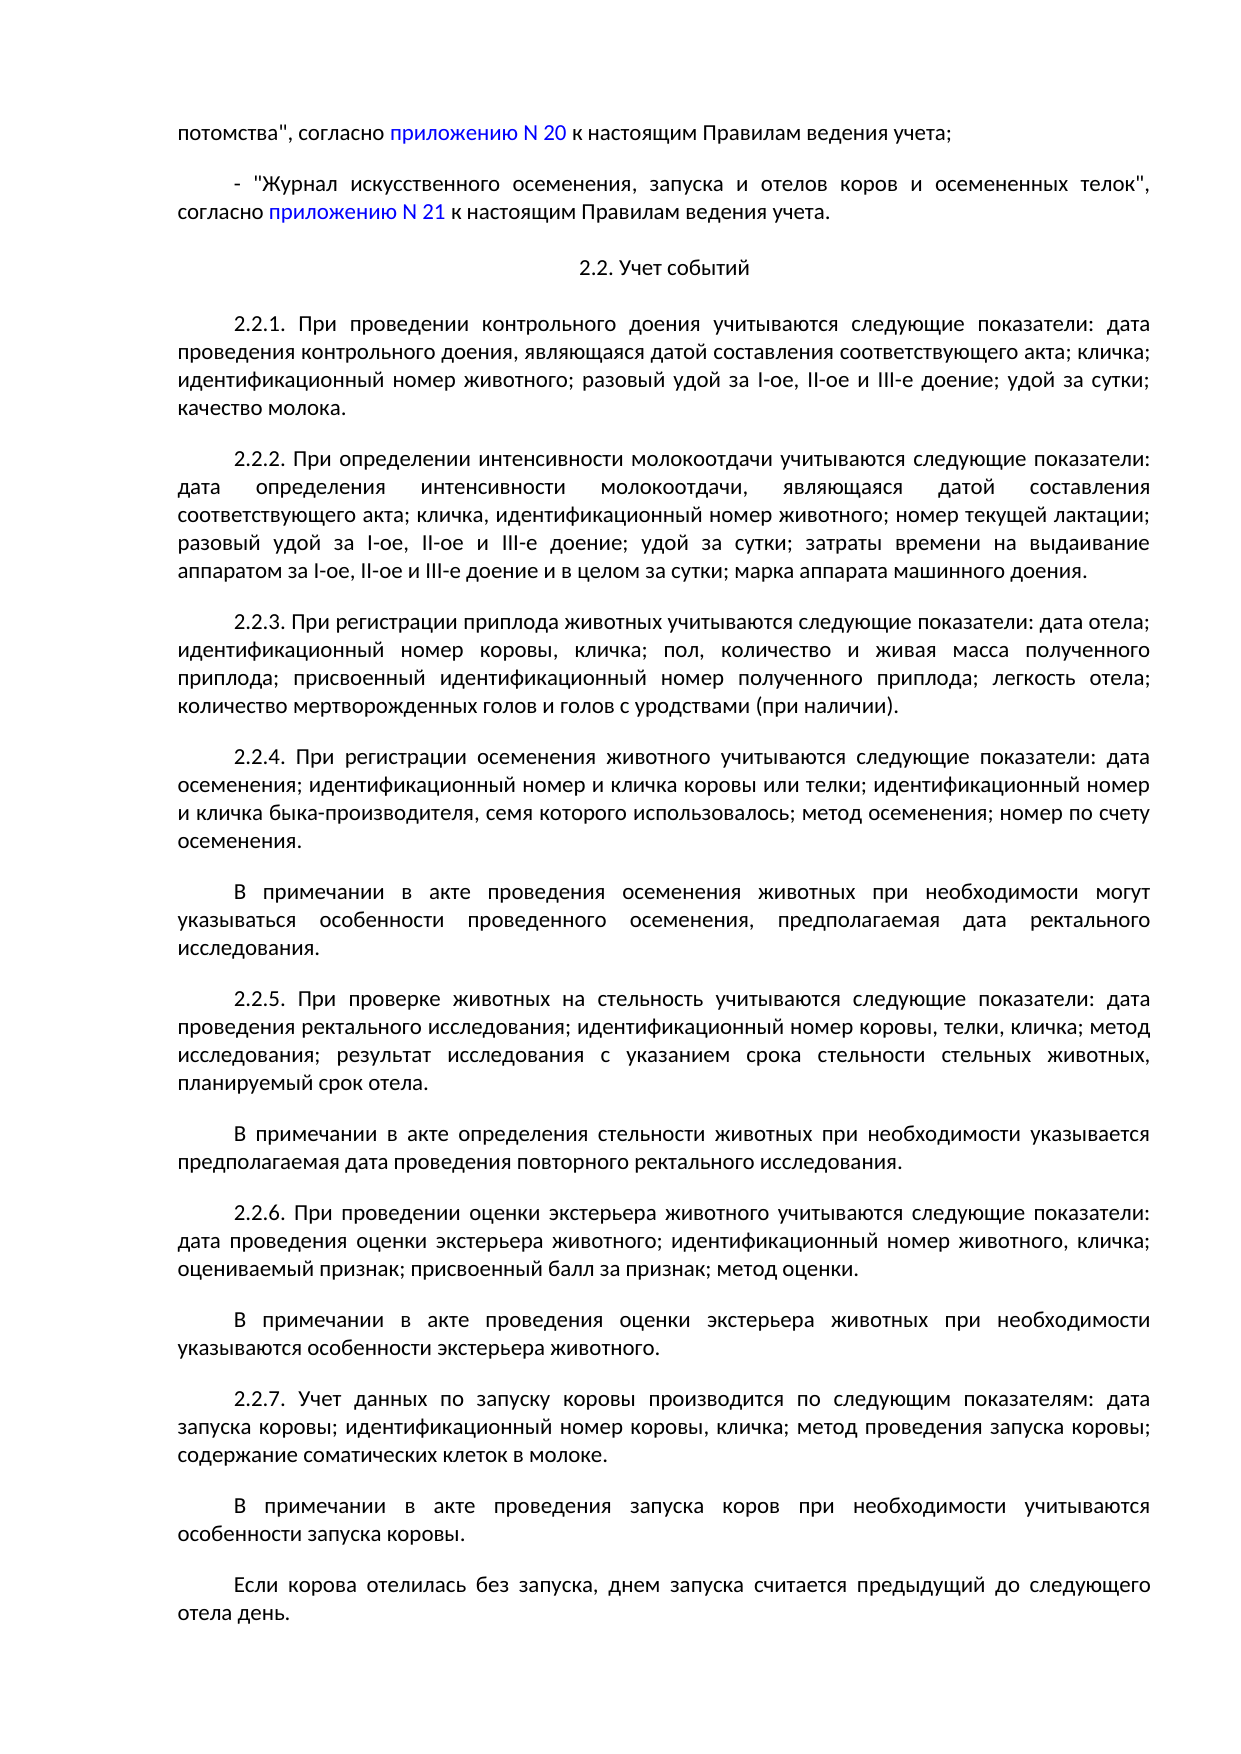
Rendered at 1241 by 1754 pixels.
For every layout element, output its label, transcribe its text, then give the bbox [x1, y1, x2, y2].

text 2.2. Учет событий [177, 253, 1152, 281]
text В примечании в акте определения стельности животных при необходимости указывается предполагаемая дата проведения повторного ректального исследования. [177, 1119, 1152, 1175]
text В примечании в акте проведения запуска коров при необходимости учитываются особенности запуска коровы. [177, 1491, 1152, 1547]
text В примечании в акте проведения осеменения животных при необходимости могут указываться особенности проведенного осеменения, предполагаемая дата ректального исследования. [177, 877, 1152, 961]
text Если корова отелилась без запуска, днем запуска считается предыдущий до следующего отела день. [177, 1570, 1152, 1626]
text В примечании в акте проведения оценки экстерьера животных при необходимости указываются особенности экстерьера животного. [177, 1305, 1152, 1361]
text 2.2.4. При регистрации осеменения животного учитываются следующие показатели: дата осеменения; идентификационный номер и кличка коровы или телки; идентификационный номер и кличка быка-производителя, семя которого использовалось; метод осеменения; номер по счету осеменения. [177, 742, 1152, 854]
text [177, 118, 1152, 146]
text 2.2.7. Учет данных по запуску коровы производится по следующим показателям: дата запуска коровы; идентификационный номер коровы, кличка; метод проведения запуска коровы; содержание соматических клеток в молоке. [177, 1384, 1152, 1468]
text 2.2.3. При регистрации приплода животных учитываются следующие показатели: дата отела; идентификационный номер коровы, кличка; пол, количество и живая масса полученного приплода; присвоенный идентификационный номер полученного приплода; легкость отела; количество мертворожденных голов и голов с уродствами (при наличии). [177, 607, 1152, 719]
text - "Журнал искусственного осеменения, запуска и отелов коров и осемененных телок", согласно приложению N 21 к настоящим Правилам ведения учета. [177, 169, 1152, 225]
text 2.2.2. При определении интенсивности молокоотдачи учитываются следующие показатели: дата определения интенсивности молокоотдачи, являющаяся датой составления соответствующего акта; кличка, идентификационный номер животного; номер текущей лактации; разовый удой за I-ое, II-ое и III-е доение; удой за сутки; затраты времени на выдаивание аппаратом за I-ое, II-ое и III-е доение и в целом за сутки; марка аппарата машинного доения. [177, 444, 1152, 584]
text 2.2.6. При проведении оценки экстерьера животного учитываются следующие показатели: дата проведения оценки экстерьера животного; идентификационный номер животного, кличка; оцениваемый признак; присвоенный балл за признак; метод оценки. [177, 1198, 1152, 1282]
text 2.2.1. При проведении контрольного доения учитываются следующие показатели: дата проведения контрольного доения, являющаяся датой составления соответствующего акта; кличка; идентификационный номер животного; разовый удой за I-ое, II-ое и III-е доение; удой за сутки; качество молока. [177, 309, 1152, 421]
text 2.2.5. При проверке животных на стельность учитываются следующие показатели: дата проведения ректального исследования; идентификационный номер коровы, телки, кличка; метод исследования; результат исследования с указанием срока стельности стельных животных, планируемый срок отела. [177, 984, 1152, 1096]
